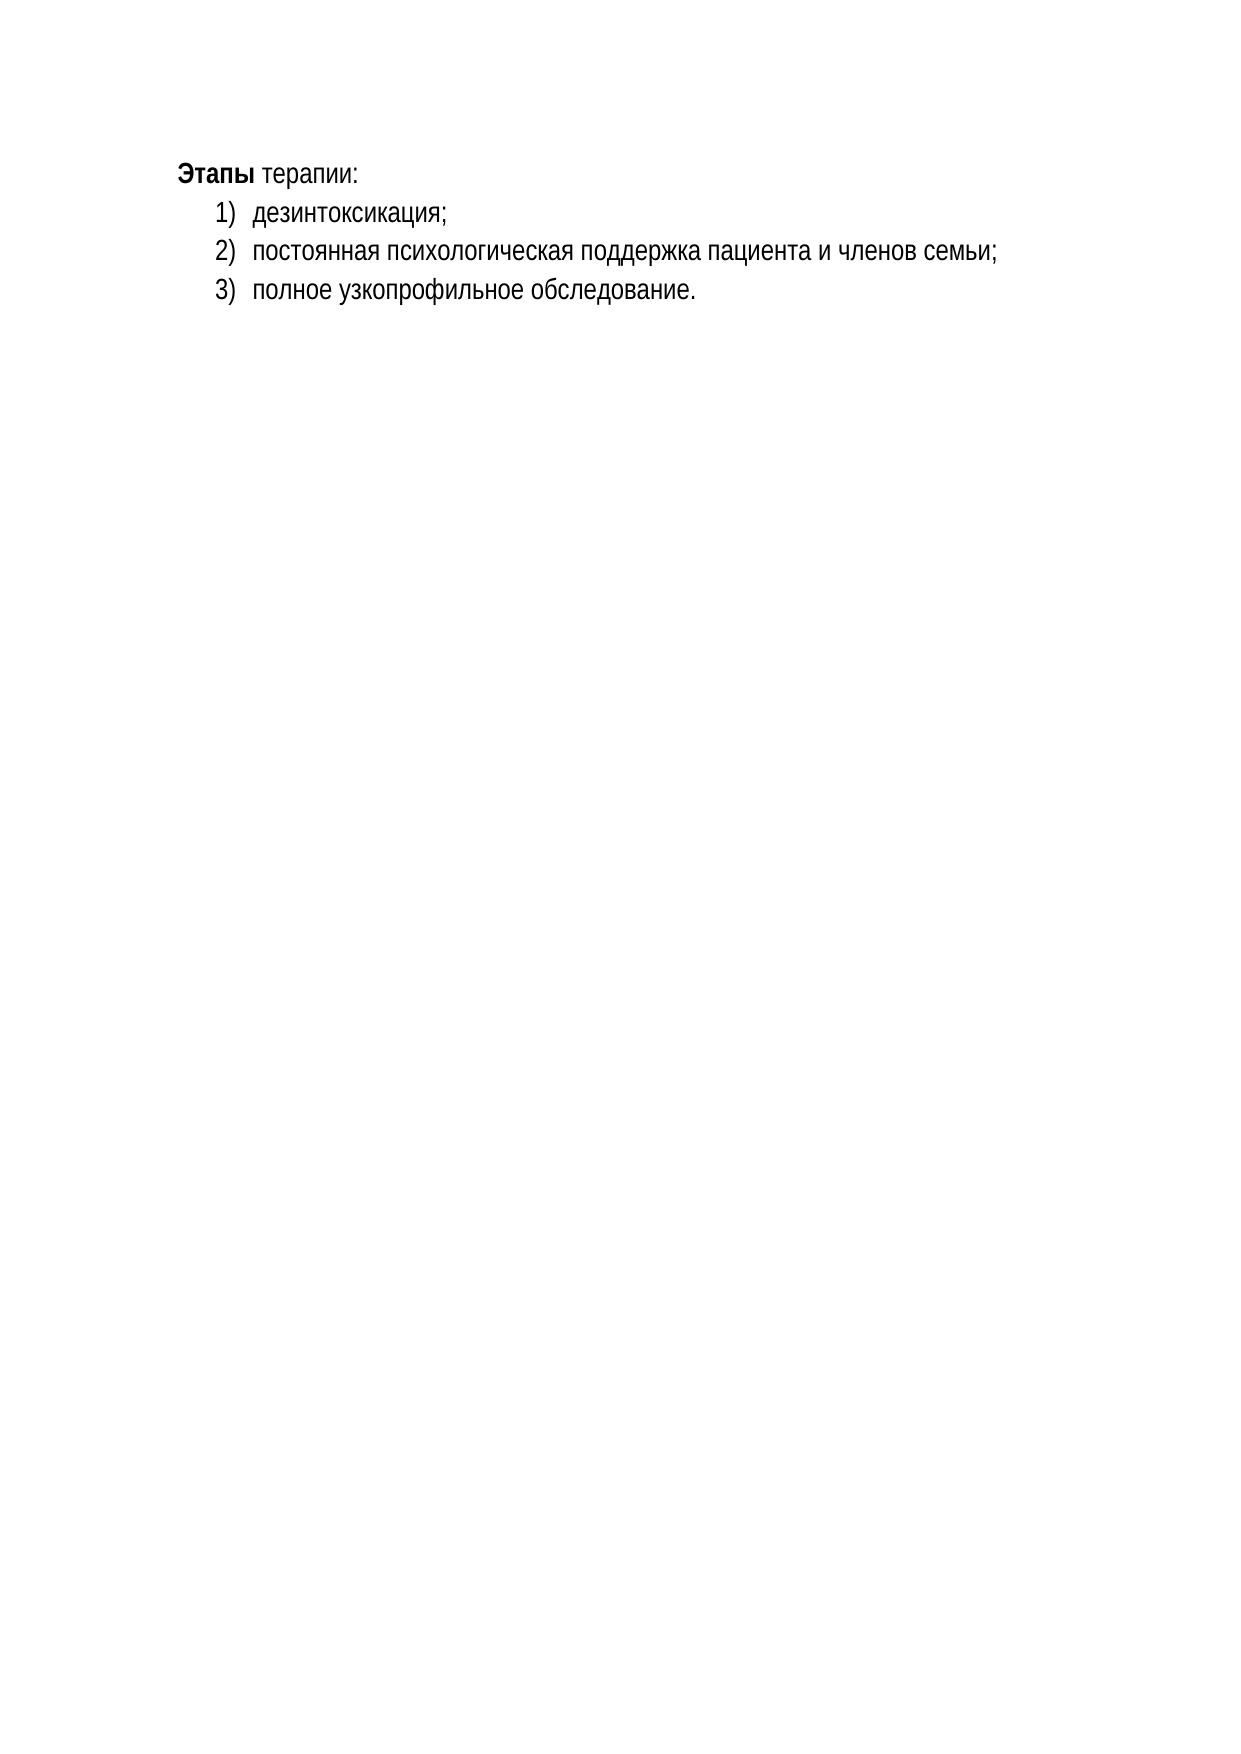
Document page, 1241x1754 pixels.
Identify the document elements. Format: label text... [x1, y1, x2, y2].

list полное узкопрофильное обследование. [215, 272, 1152, 305]
list постоянная психологическая поддержка пациента и членов семьи; [215, 233, 1152, 267]
list дезинтоксикация; [215, 195, 1152, 228]
list Этапы терапии: [177, 157, 1152, 190]
